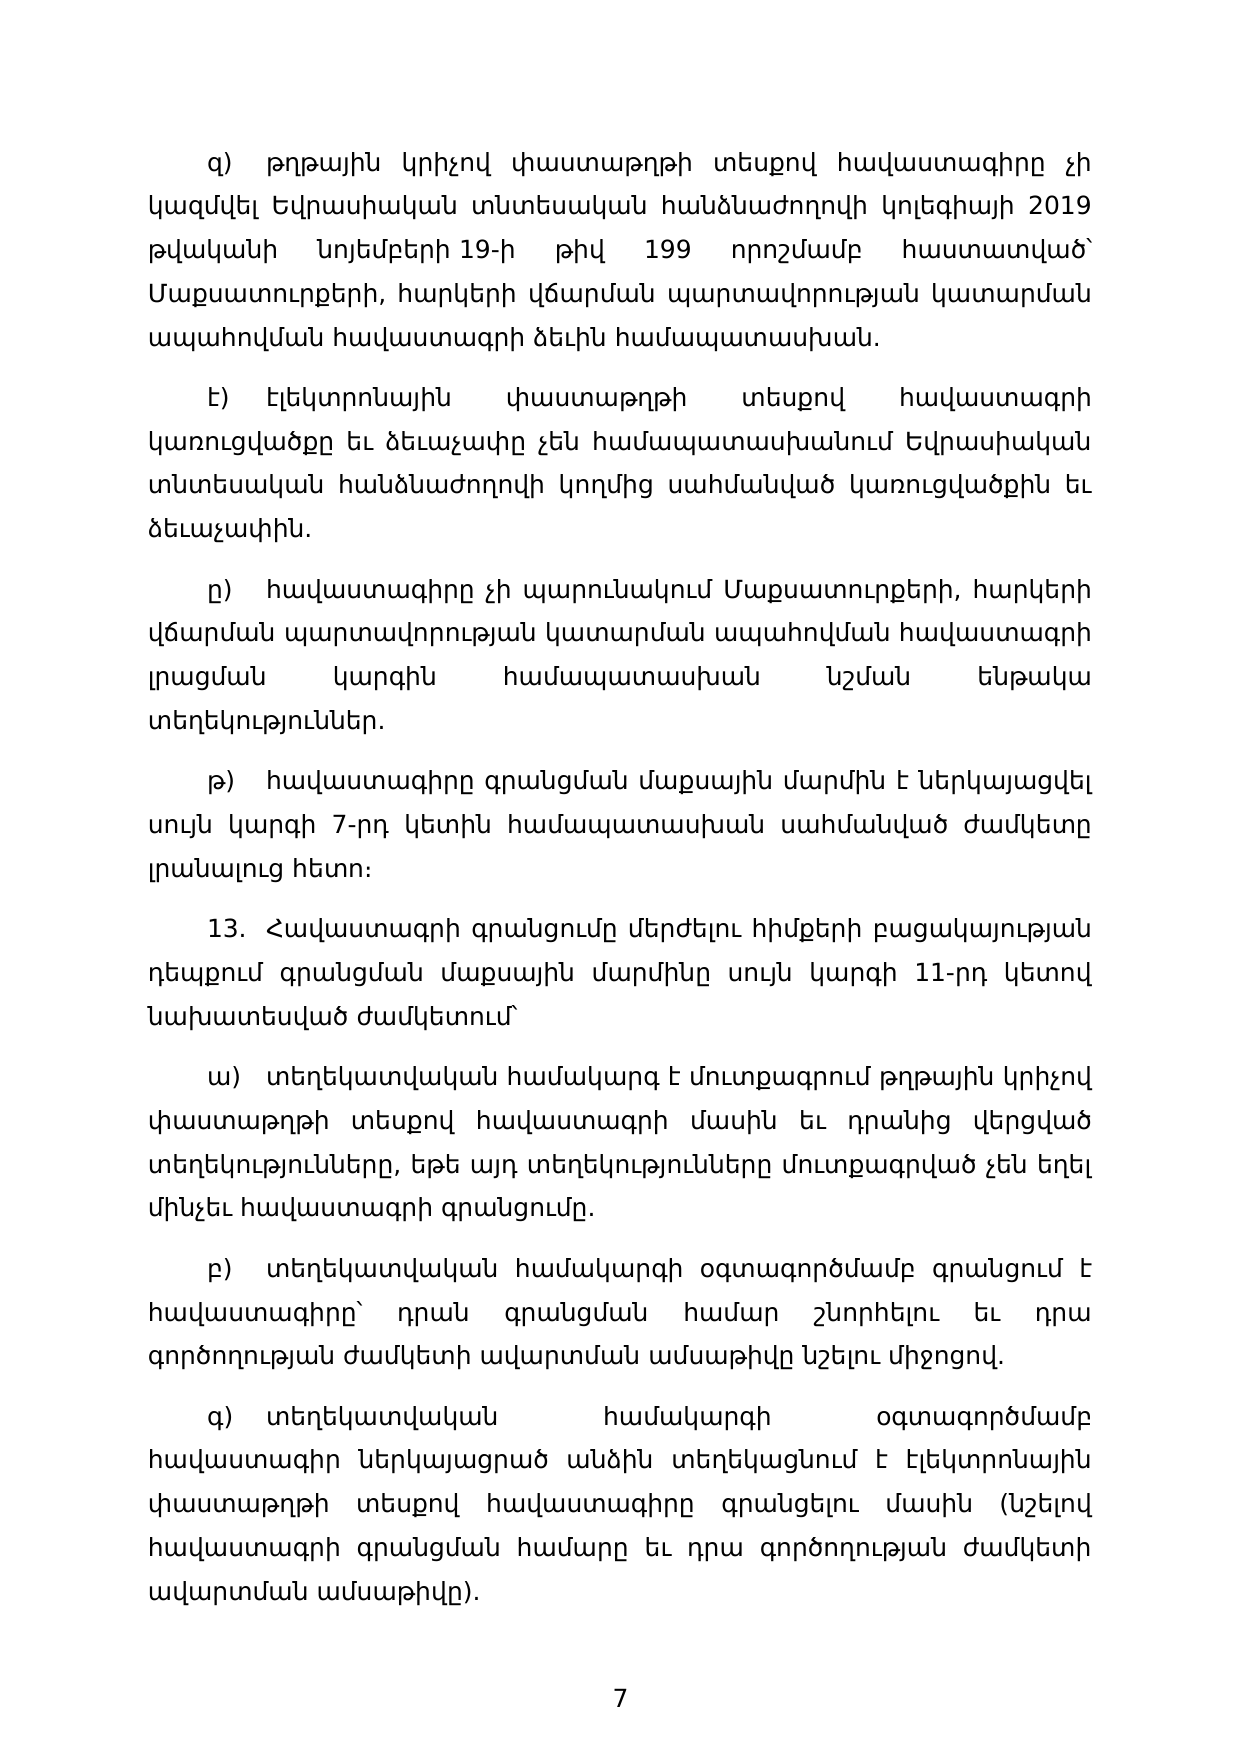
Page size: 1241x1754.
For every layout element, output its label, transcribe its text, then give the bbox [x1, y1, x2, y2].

text է) էլեկտրոնային փաստաթղթի տեսքով հավաստագրի կառուցվածքը եւ ձեւաչափը չեն համապատասխանում Եվրասիական տնտեսական հանձնաժողովի կողմից սահմանված կառուցվածքին եւ ձեւաչափին. [148, 383, 1092, 543]
text գ) տեղեկատվական համակարգի օգտագործմամբ հավաստագիր ներկայացրած անձին տեղեկացնում է էլեկտրոնային փաստաթղթի տեսքով հավաստագիրը գրանցելու մասին (նշելով հավաստագրի գրանցման համարը եւ դրա գործողության ժամկետի ավարտման ամսաթիվը). [148, 1402, 1092, 1606]
text բ) տեղեկատվական համակարգի օգտագործմամբ գրանցում է հավաստագիրը՝ դրան գրանցման համար շնորհելու եւ դրա գործողության ժամկետի ավարտման ամսաթիվը նշելու միջոցով. [148, 1254, 1092, 1371]
text զ) թղթային կրիչով փաստաթղթի տեսքով հավաստագիրը չի կազմվել Եվրասիական տնտեսական հանձնաժողովի կոլեգիայի 2019 թվականի նոյեմբերի 19-ի թիվ 199 որոշմամբ հաստատված՝ Մաքսատուրքերի, հարկերի վճարման պարտավորության կատարման ապահովման հավաստագրի ձեւին համապատասխան. [148, 148, 1092, 352]
text 13. Հավաստագրի գրանցումը մերժելու հիմքերի բացակայության դեպքում գրանցման մաքսային մարմինը սույն կարգի 11-րդ կետով նախատեսված ժամկետում՝ [148, 914, 1092, 1031]
text ը) հավաստագիրը չի պարունակում Մաքսատուրքերի, հարկերի վճարման պարտավորության կատարման ապահովման հավաստագրի լրացման կարգին համապատասխան նշման ենթակա տեղեկություններ. [148, 575, 1092, 735]
text ա) տեղեկատվական համակարգ է մուտքագրում թղթային կրիչով փաստաթղթի տեսքով հավաստագրի մասին եւ դրանից վերցված տեղեկությունները, եթե այդ տեղեկությունները մուտքագրված չեն եղել մինչեւ հավաստագրի գրանցումը. [148, 1062, 1092, 1223]
text թ) հավաստագիրը գրանցման մաքսային մարմին է ներկայացվել սույն կարգի 7-րդ կետին համապատասխան սահմանված ժամկետը լրանալուց հետո։ [148, 766, 1092, 883]
